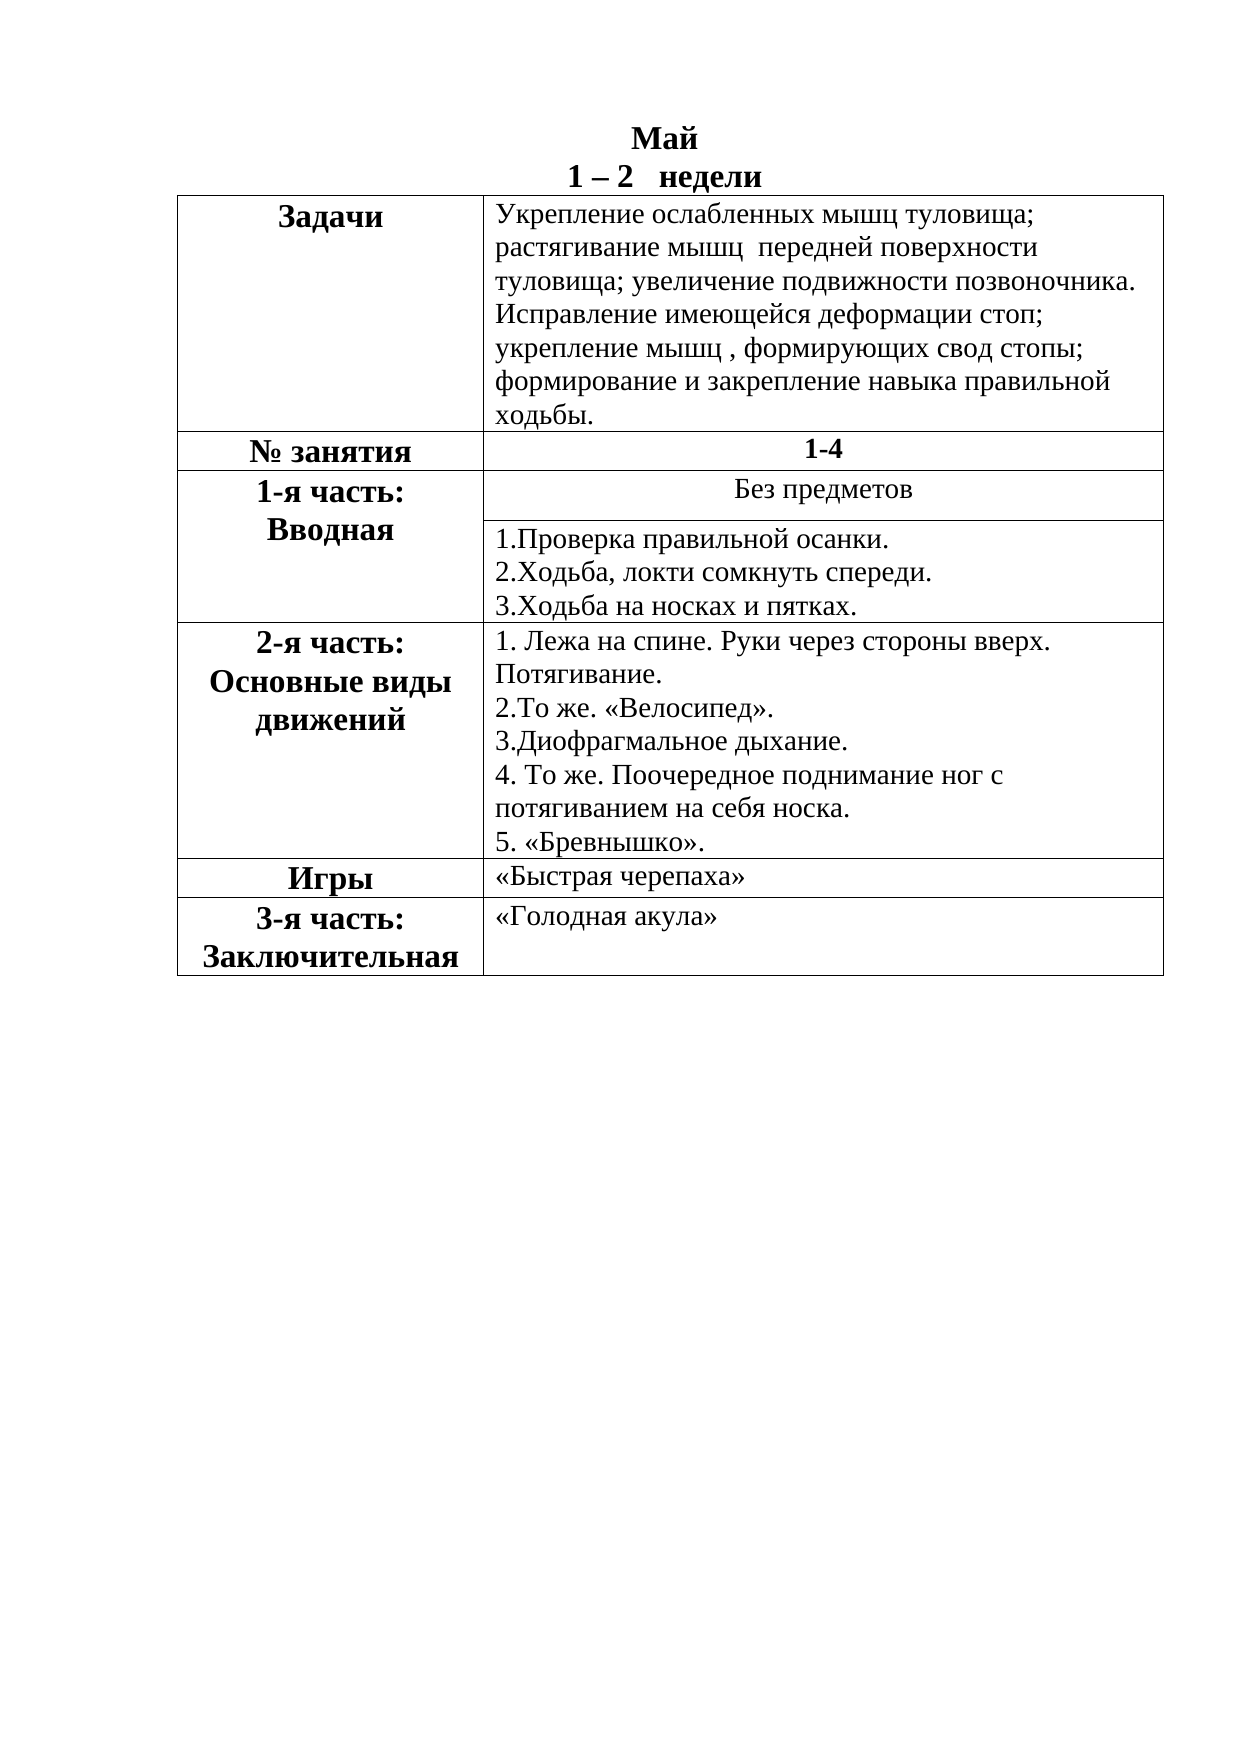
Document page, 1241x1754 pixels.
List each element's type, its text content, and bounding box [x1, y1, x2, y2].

table_cell 3-я часть: Заключительная [178, 898, 483, 974]
table_cell 1.Проверка правильной осанки. 2.Ходьба, локти сомкнуть спереди. 3.Ходьба на носках и пятках. [484, 521, 1163, 622]
table_cell 1-я часть: Вводная [178, 471, 483, 622]
table_cell № занятия [178, 432, 483, 470]
table_cell «Голодная акула» [484, 898, 1163, 974]
table_header Укрепление ослабленных мышц туловища; растягивание мышц передней поверхности туловища; увеличение подвижности позвоночника. Исправление имеющейся деформации стоп; укрепление мышц , формирующих свод стопы; формирование и закрепление навыка правильной ходьбы. [484, 196, 1163, 431]
text 1 – 2 недели [177, 156, 1152, 195]
table_cell 2-я часть: Основные виды движений [178, 623, 483, 857]
table_cell 1-4 [484, 432, 1163, 470]
table_cell «Быстрая черепаха» [484, 859, 1163, 897]
text Май [177, 118, 1152, 156]
table_header Задачи [178, 196, 483, 431]
table_cell 1. Лежа на спине. Руки через стороны вверх. Потягивание. 2.То же. «Велосипед». 3.Диофрагмальное дыхание. 4. То же. Поочередное поднимание ног с потягиванием на себя носка. 5. «Бревнышко». [484, 623, 1163, 857]
table_cell Без предметов [484, 471, 1163, 520]
table_cell Игры [178, 859, 483, 897]
